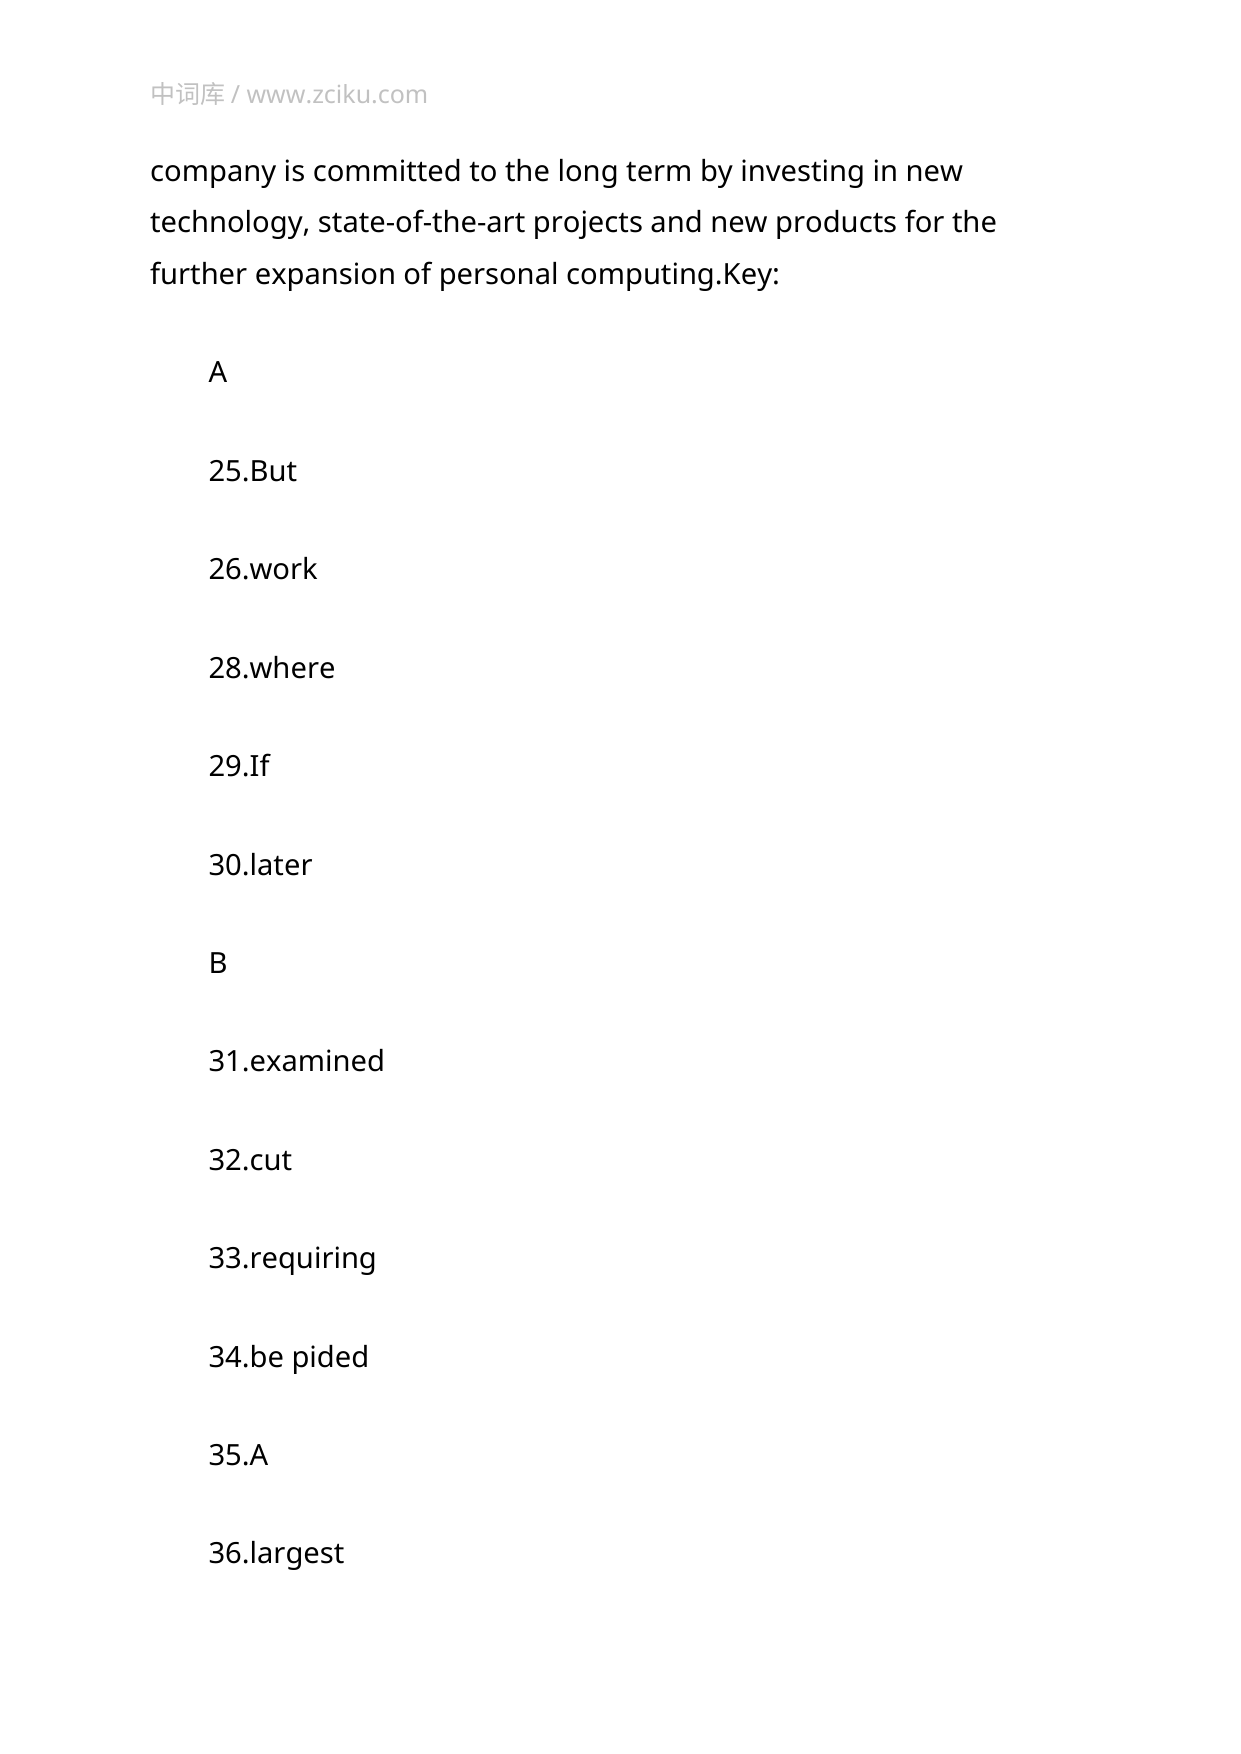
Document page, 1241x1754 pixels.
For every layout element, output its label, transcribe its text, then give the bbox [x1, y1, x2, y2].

text B [150, 942, 1090, 982]
text 28.where [150, 647, 1090, 687]
text 33.requiring [150, 1237, 1090, 1277]
text 35.A [150, 1434, 1090, 1474]
text 36.largest [150, 1533, 1090, 1572]
text 31.examined [150, 1041, 1090, 1080]
text 26.work [150, 548, 1090, 588]
text 25.But [150, 450, 1090, 490]
text 32.cut [150, 1139, 1090, 1179]
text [150, 150, 1090, 293]
text 29.If [150, 745, 1090, 785]
text A [150, 352, 1090, 391]
text 30.later [150, 844, 1090, 883]
text 34.be pided [150, 1336, 1090, 1376]
